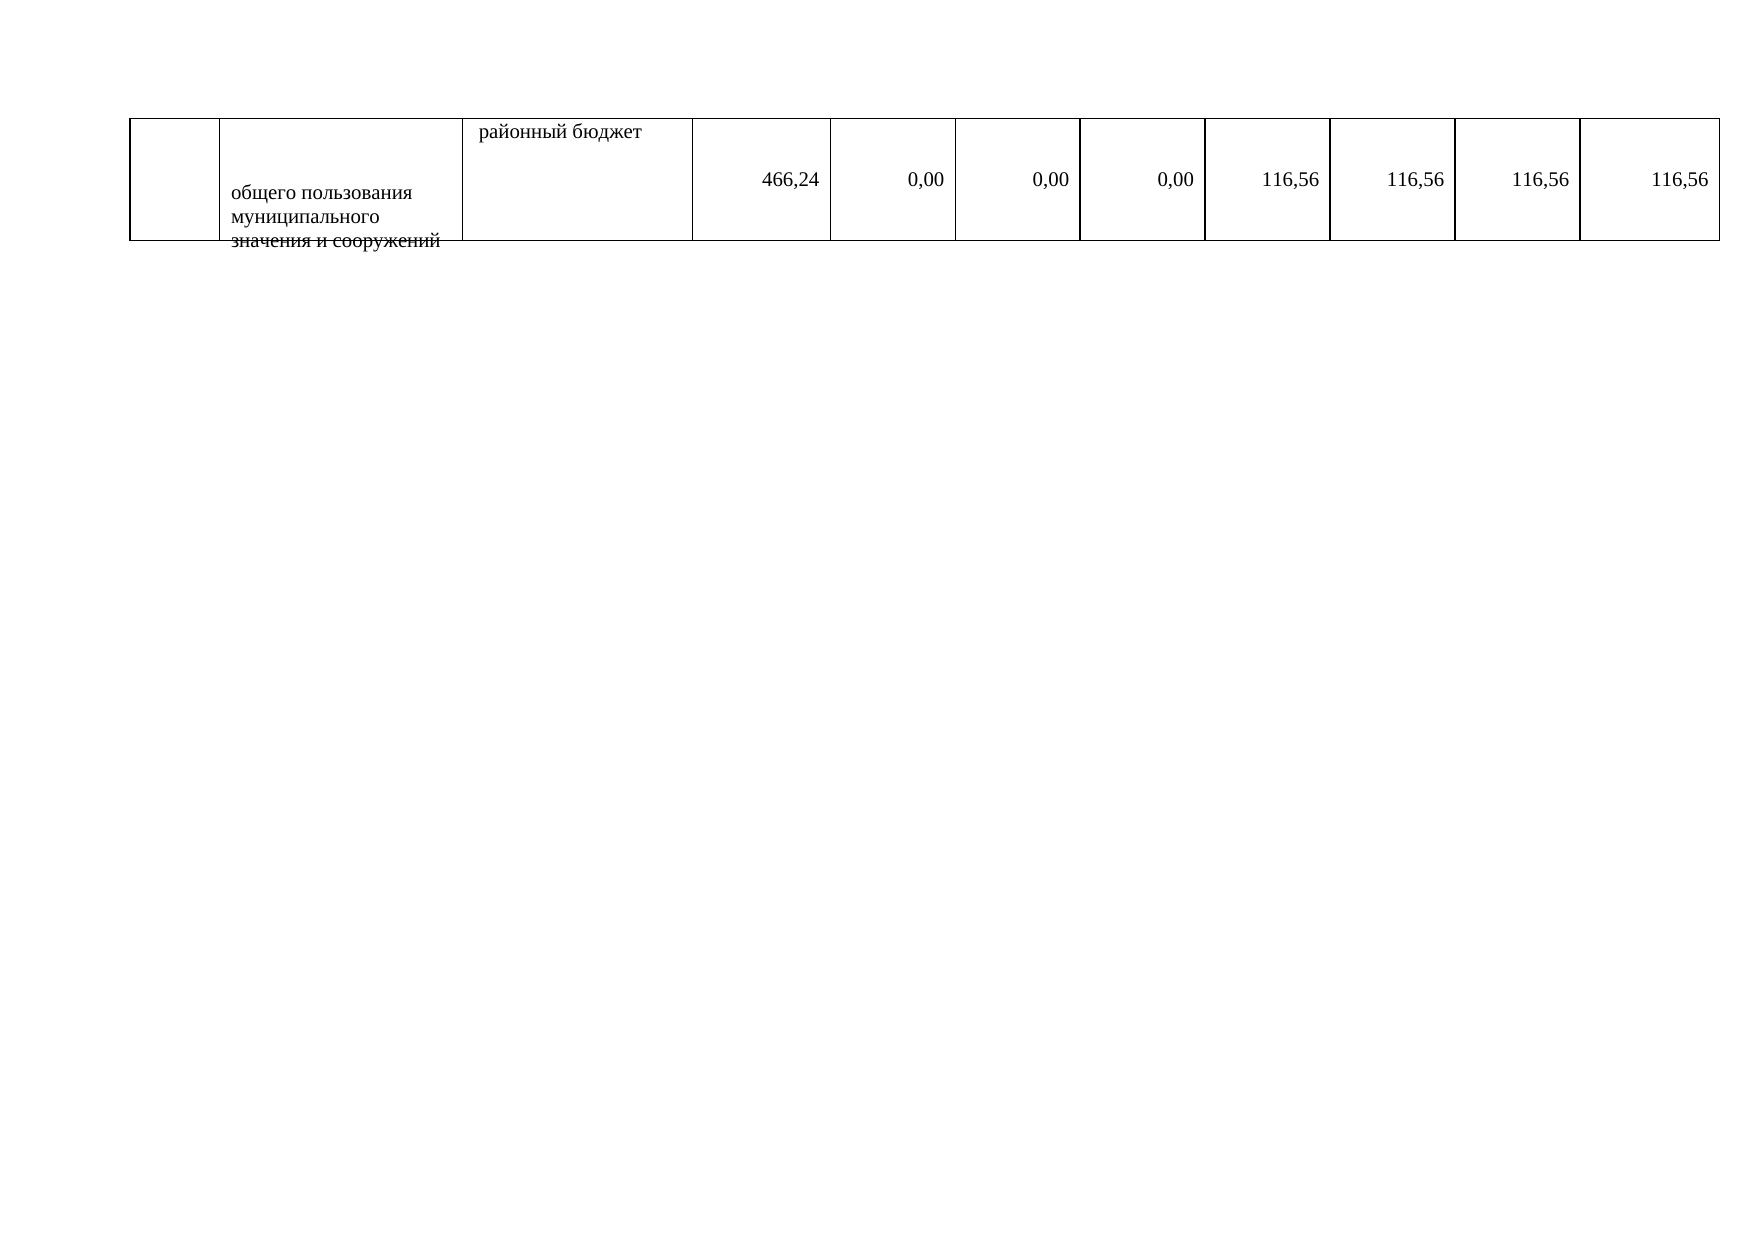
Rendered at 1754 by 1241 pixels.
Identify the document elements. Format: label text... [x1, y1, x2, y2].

table_cell районный бюджет [463, 119, 692, 239]
table_cell 0,00 [956, 119, 1079, 239]
table_cell 116,56 [1456, 119, 1579, 239]
table_cell 116,56 [1581, 119, 1719, 239]
table_cell 116,56 [1331, 119, 1454, 239]
table_cell 0,00 [831, 119, 955, 239]
table_cell 466,24 [693, 119, 830, 239]
table_cell 116,56 [1206, 119, 1329, 239]
table_cell 0,00 [1081, 119, 1204, 239]
